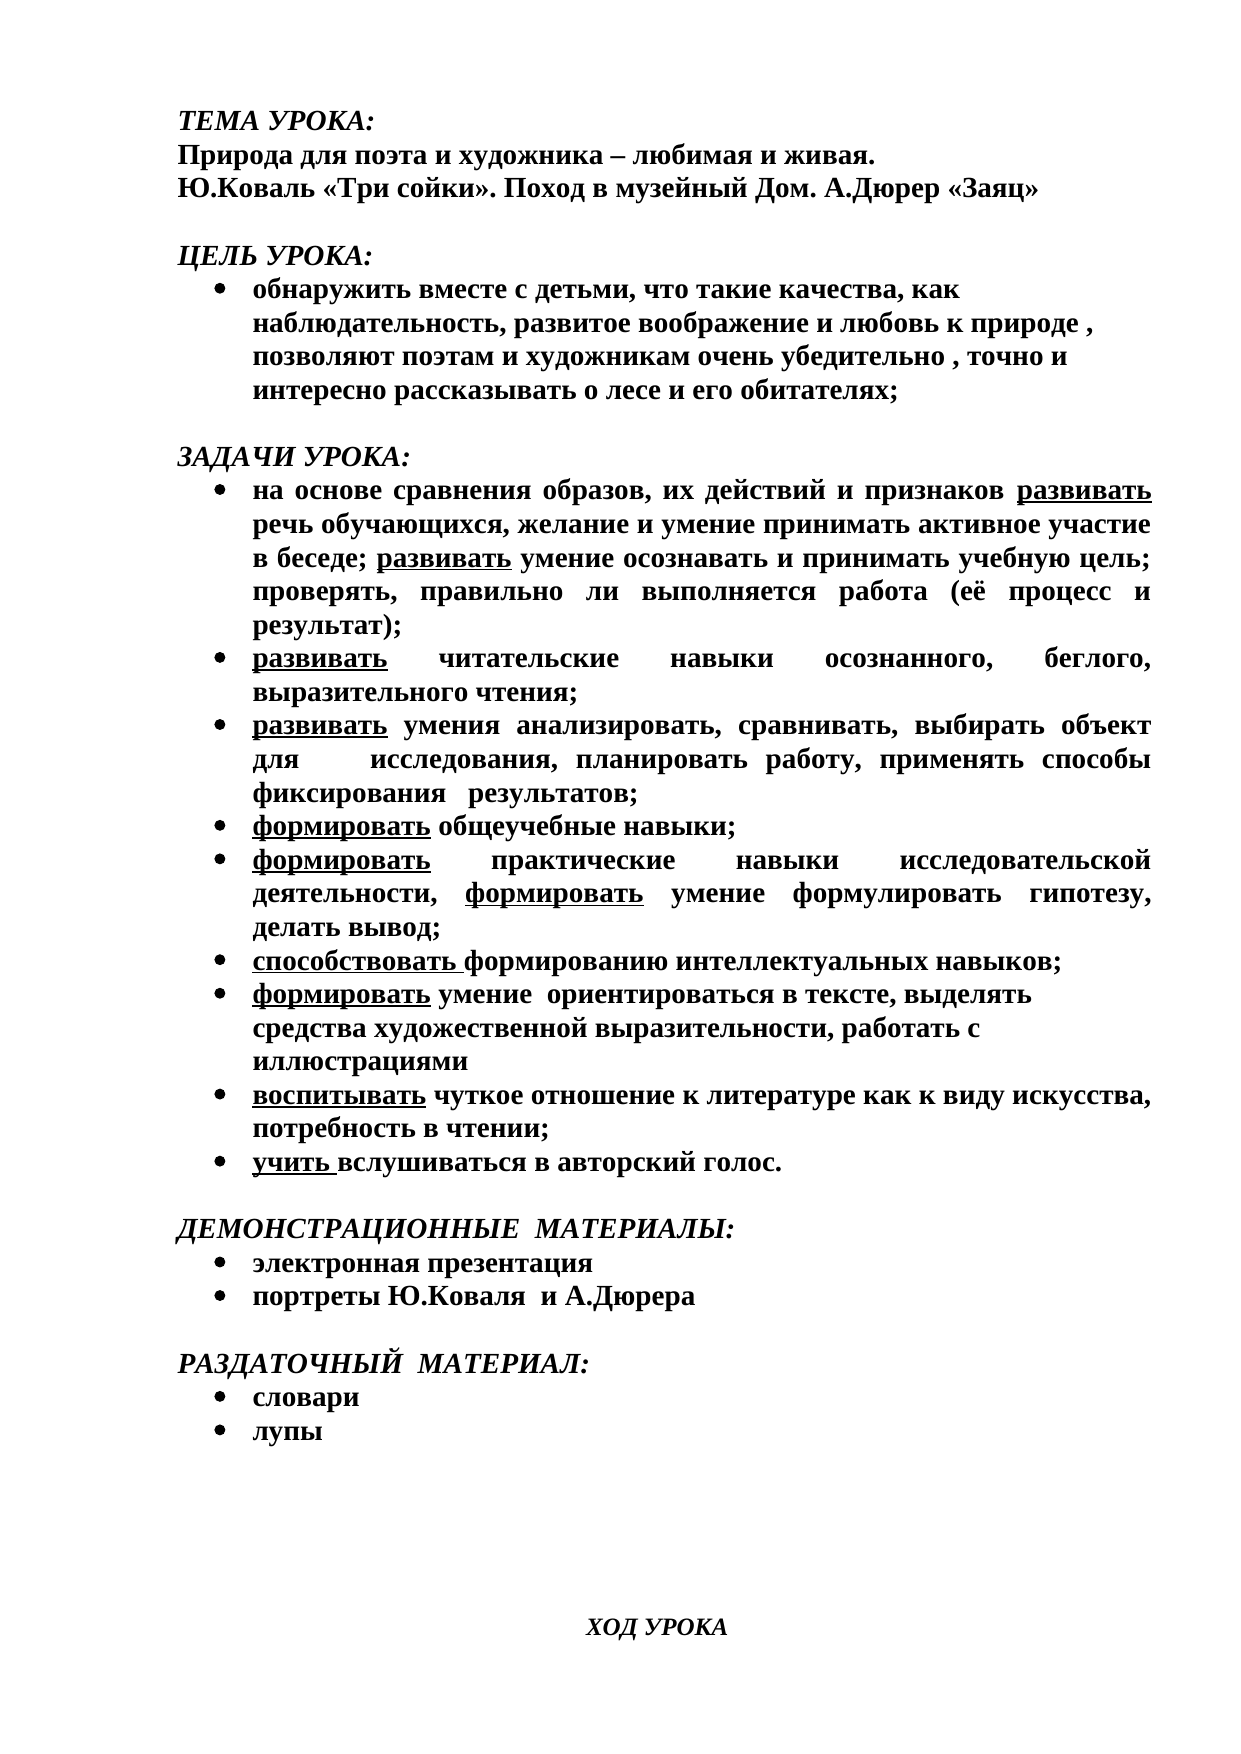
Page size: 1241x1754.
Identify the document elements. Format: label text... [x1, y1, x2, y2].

list лупы [215, 1413, 1152, 1447]
list воспитывать чуткое отношение к литературе как к виду искусства, потребность в чтении; [215, 1077, 1152, 1144]
text Природа для поэта и художника – любимая и живая. [177, 137, 1152, 171]
list ХОД УРОКА [162, 1612, 1152, 1640]
list развивать умения анализировать, сравнивать, выбирать объект для исследования, планировать работу, применять способы фиксирования результатов; [215, 707, 1152, 808]
list учить вслушиваться в авторский голос. [215, 1144, 1152, 1178]
list электронная презентация [215, 1245, 1152, 1278]
list способствовать формированию интеллектуальных навыков; [215, 943, 1152, 976]
list развивать читательские навыки осознанного, беглого, выразительного чтения; [215, 640, 1152, 707]
list портреты Ю.Коваля и А.Дюрера [215, 1278, 1152, 1312]
text Ю.Коваль «Три сойки». Поход в музейный Дом. А.Дюрер «Заяц» [177, 171, 1152, 204]
text ЗАДАЧИ УРОКА: [177, 439, 1152, 472]
list словари [215, 1379, 1152, 1413]
text РАЗДАТОЧНЫЙ МАТЕРИАЛ: [177, 1346, 1152, 1379]
text ЦЕЛЬ УРОКА: [177, 238, 1152, 271]
list на основе сравнения образов, их действий и признаков развивать речь обучающихся, желание и умение принимать активное участие в беседе; развивать умение осознавать и принимать учебную цель; проверять, правильно ли выполняется работа (её процесс и результат); [215, 472, 1152, 640]
list формировать общеучебные навыки; [215, 808, 1152, 842]
list формировать практические навыки исследовательской деятельности, формировать умение формулировать гипотезу, делать вывод; [215, 842, 1152, 943]
text ДЕМОНСТРАЦИОННЫЕ МАТЕРИАЛЫ: [177, 1211, 1152, 1245]
list формировать умение ориентироваться в тексте, выделять средства художественной выразительности, работать с иллюстрациями [215, 976, 1152, 1077]
list обнаружить вместе с детьми, что такие качества, как наблюдательность, развитое воображение и любовь к природе , позволяют поэтам и художникам очень убедительно , точно и интересно рассказывать о лесе и его обитателях; [215, 271, 1152, 405]
text ТЕМА УРОКА: [177, 103, 1152, 137]
